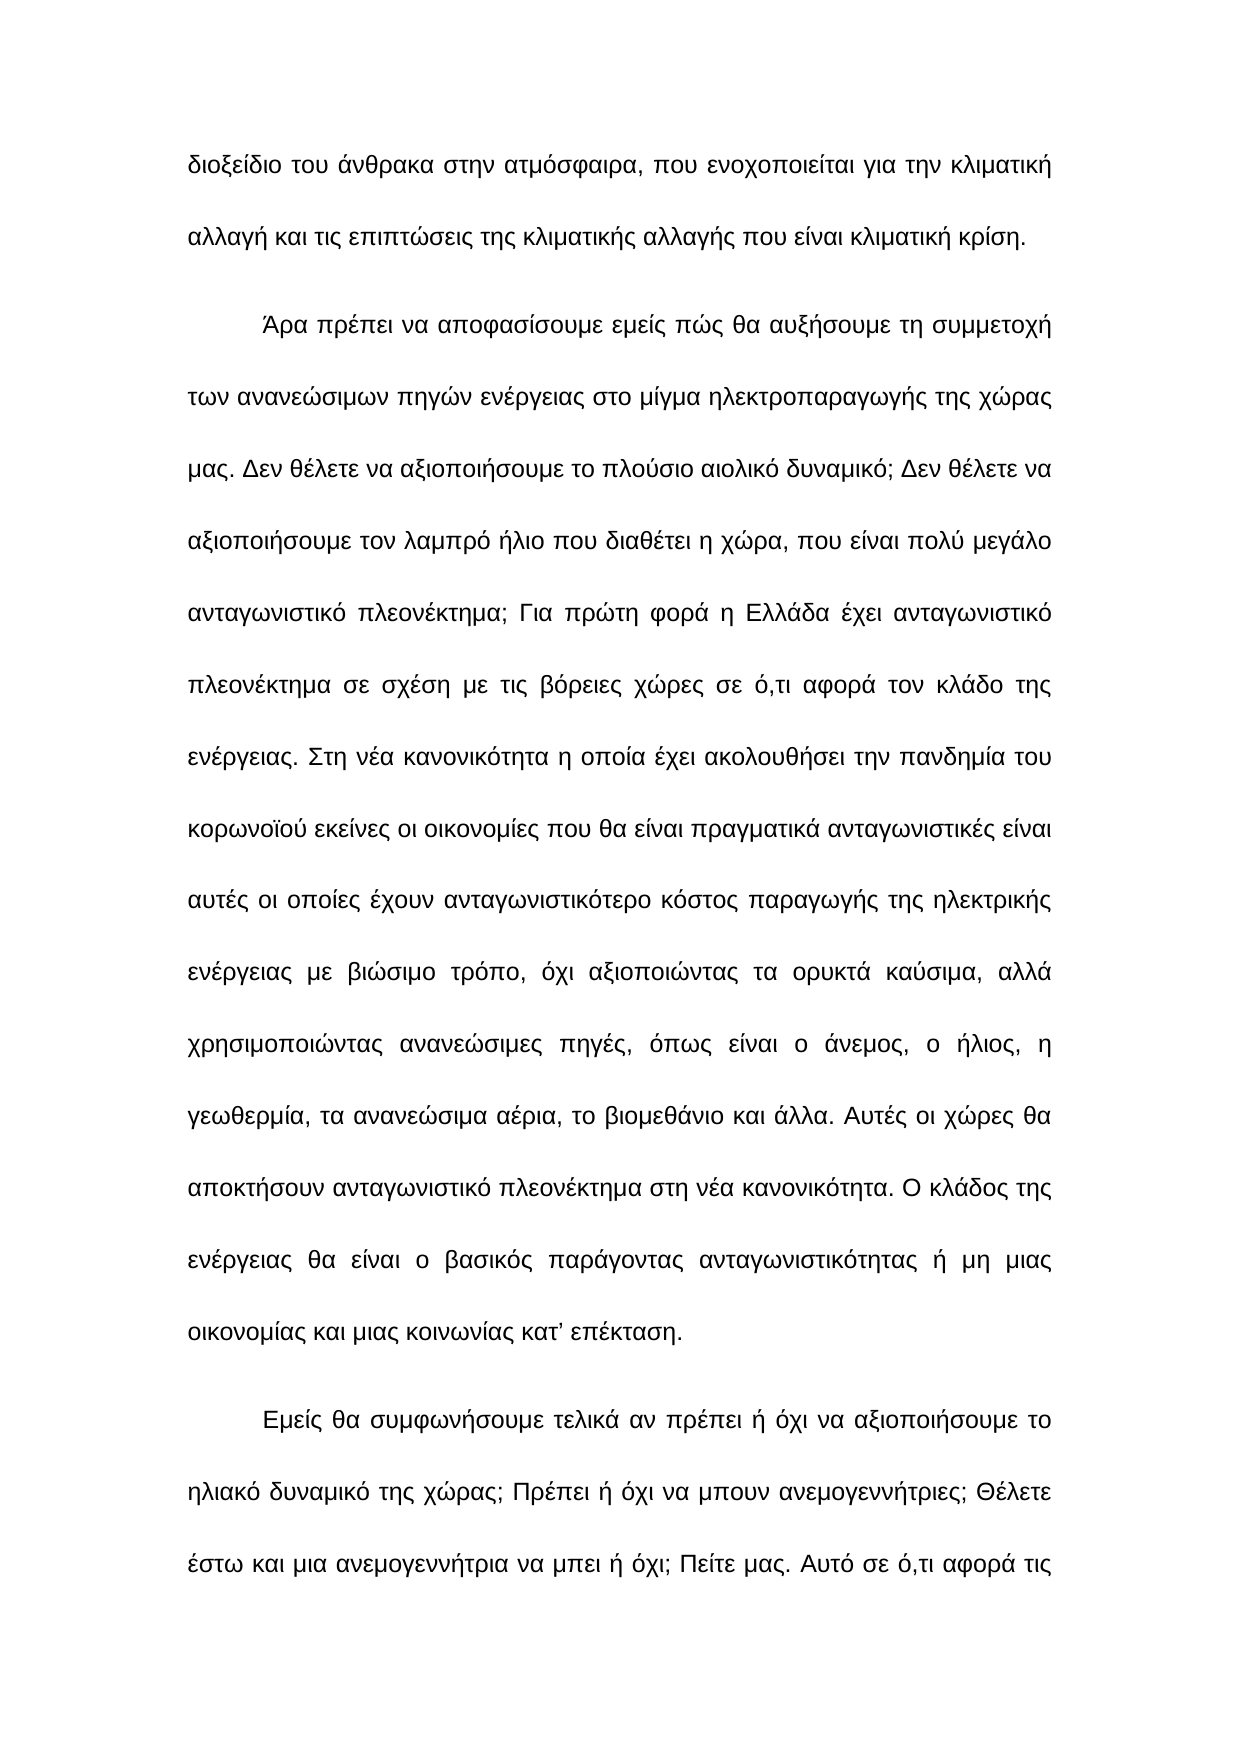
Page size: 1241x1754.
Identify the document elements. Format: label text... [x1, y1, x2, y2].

text Άρα πρέπει να αποφασίσουμε εμείς πώς θα αυξήσουμε τη συμμετοχή των ανανεώσιμων πηγών ενέργειας στο μίγμα ηλεκτροπαραγωγής της χώρας μας. Δεν θέλετε να αξιοποιήσουμε το πλούσιο αιολικό δυναμικό; Δεν θέλετε να αξιοποιήσουμε τον λαμπρό ήλιο που διαθέτει η χώρα, που είναι πολύ μεγάλο ανταγωνιστικό πλεονέκτημα; Για πρώτη φορά η Ελλάδα έχει ανταγωνιστικό πλεονέκτημα σε σχέση με τις βόρειες χώρες σε ό,τι αφορά τον κλάδο της ενέργειας. Στη νέα κανονικότητα η οποία έχει ακολουθήσει την πανδημία του κορωνοϊού εκείνες οι οικονομίες που θα είναι πραγματικά ανταγωνιστικές είναι αυτές οι οποίες έχουν ανταγωνιστικότερο κόστος παραγωγής της ηλεκτρικής ενέργειας με βιώσιμο τρόπο, όχι αξιοποιώντας τα ορυκτά καύσιμα, αλλά χρησιμοποιώντας ανανεώσιμες πηγές, όπως είναι ο άνεμος, ο ήλιος, η γεωθερμία, τα ανανεώσιμα αέρια, το βιομεθάνιο και άλλα. Αυτές οι χώρες θα αποκτήσουν ανταγωνιστικό πλεονέκτημα στη νέα κανονικότητα. Ο κλάδος της ενέργειας θα είναι ο βασικός παράγοντας ανταγωνιστικότητας ή μη μιας οικονομίας και μιας κοινωνίας κατ’ επέκταση. [187, 310, 1053, 1345]
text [187, 150, 1053, 251]
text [187, 1405, 1053, 1578]
